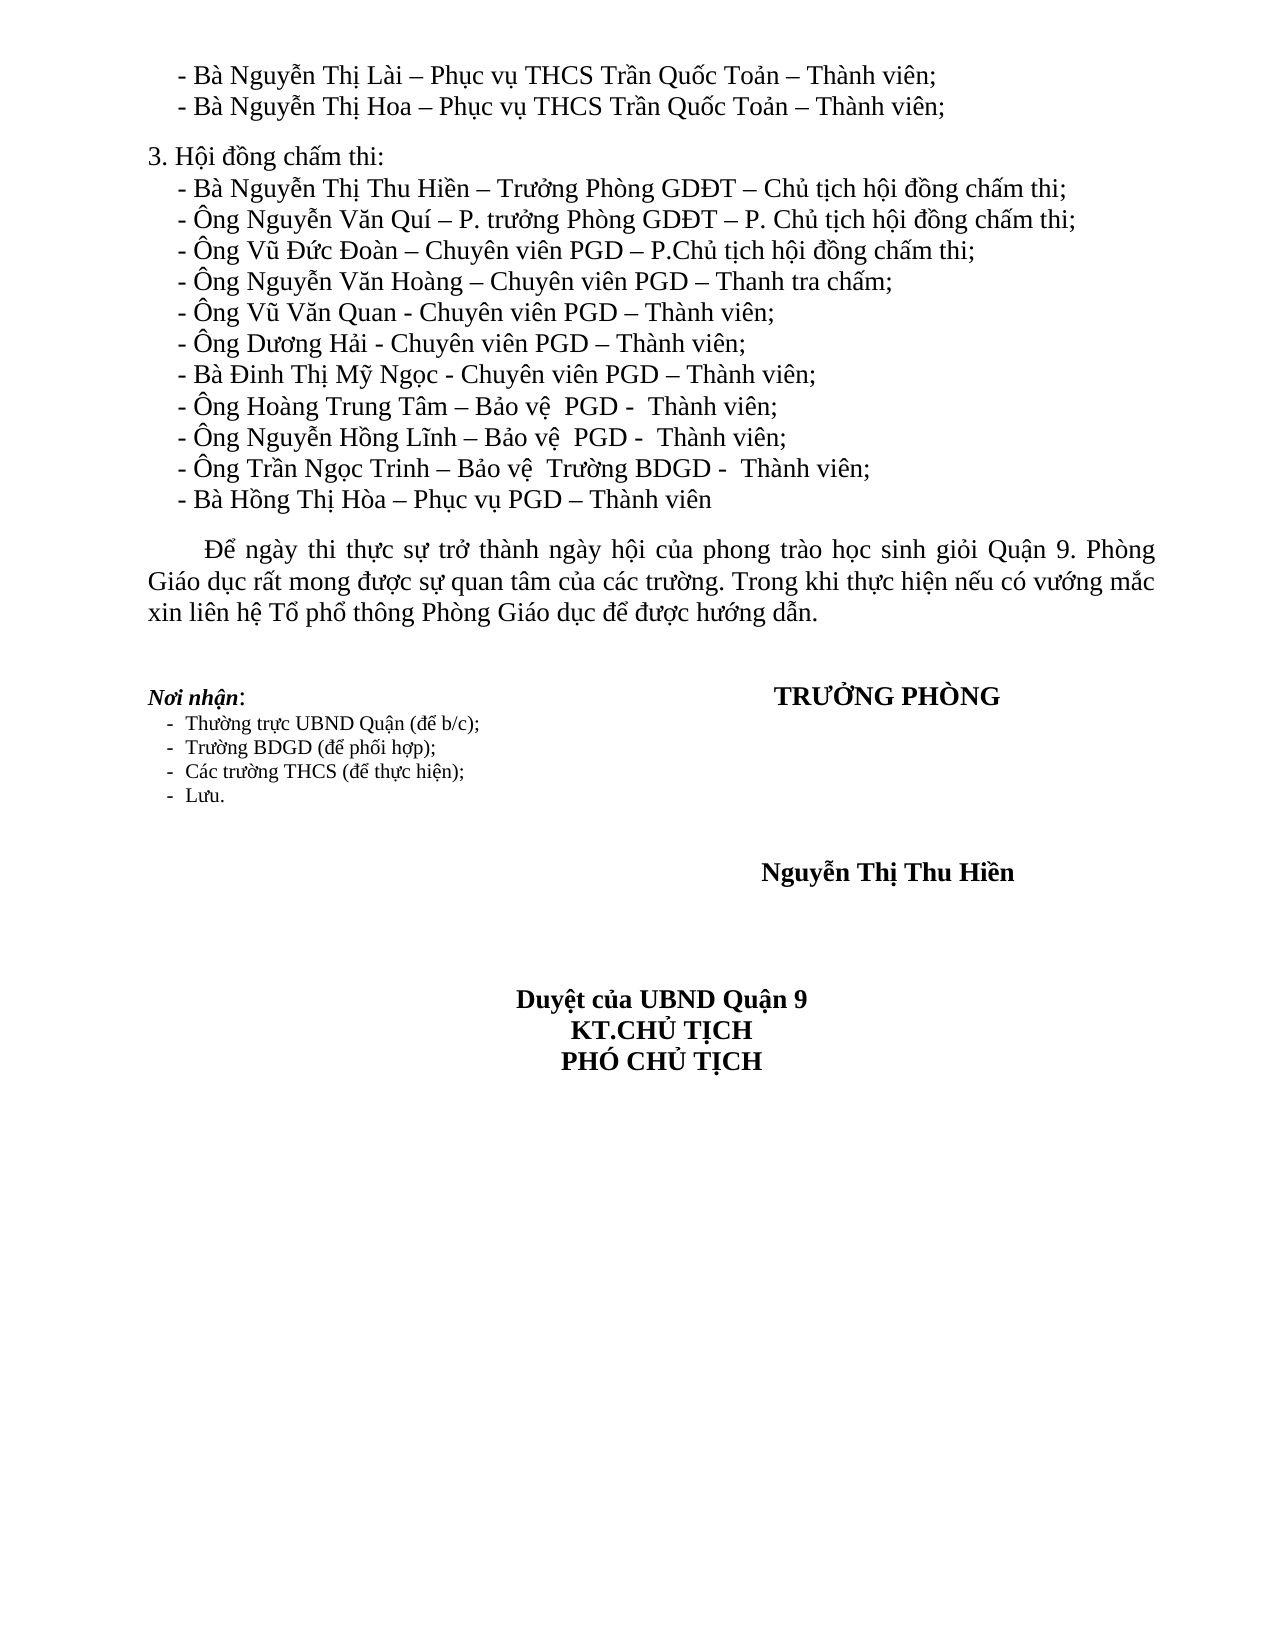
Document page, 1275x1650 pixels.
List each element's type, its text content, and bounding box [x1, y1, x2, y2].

list Lưu. [166, 783, 1157, 807]
list Thường trực UBND Quận (để b/c); [166, 711, 1157, 735]
text - Ông Nguyễn Văn Quí – P. trưởng Phòng GDĐT – P. Chủ tịch hội đồng chấm thi; [148, 203, 1157, 234]
text - Bà Nguyễn Thị Lài – Phục vụ THCS Trần Quốc Toản – Thành viên; [148, 59, 1157, 90]
text Nơi nhận: TRƯỞNG PHÒNG [148, 680, 1157, 711]
text - Bà Hồng Thị Hòa – Phục vụ PGD – Thành viên [148, 483, 1157, 514]
list Các trường THCS (để thực hiện); [166, 759, 1157, 783]
text - Ông Nguyễn Văn Hoàng – Chuyên viên PGD – Thanh tra chấm; [148, 265, 1157, 296]
text - Ông Vũ Đức Đoàn – Chuyên viên PGD – P.Chủ tịch hội đồng chấm thi; [148, 234, 1157, 265]
text Duyệt của UBND Quận 9 [166, 983, 1157, 1014]
text PHÓ CHỦ TỊCH [166, 1045, 1157, 1077]
text - Bà Nguyễn Thị Thu Hiền – Trưởng Phòng GDĐT – Chủ tịch hội đồng chấm thi; [148, 172, 1157, 203]
text Nguyễn Thị Thu Hiền [166, 856, 1157, 887]
text - Ông Hoàng Trung Tâm – Bảo vệ PGD - Thành viên; [148, 390, 1157, 421]
list Trường BDGD (để phối hợp); [166, 735, 1157, 759]
text Để ngày thi thực sự trở thành ngày hội của phong trào học sinh giỏi Quận 9. Phòng Giáo dục rất mong được sự quan tâm của các trường. Trong khi thực hiện nếu có vướng mắc xin liên hệ Tổ phổ thông Phòng Giáo dục để được hướng dẫn. [148, 533, 1157, 627]
text - Ông Nguyễn Hồng Lĩnh – Bảo vệ PGD - Thành viên; [148, 421, 1157, 452]
text KT.CHỦ TỊCH [166, 1014, 1157, 1045]
text - Ông Trần Ngọc Trinh – Bảo vệ Trường BDGD - Thành viên; [148, 452, 1157, 483]
text 3. Hội đồng chấm thi: [148, 141, 1157, 172]
text - Bà Nguyễn Thị Hoa – Phục vụ THCS Trần Quốc Toản – Thành viên; [148, 90, 1157, 121]
text - Bà Đinh Thị Mỹ Ngọc - Chuyên viên PGD – Thành viên; [148, 358, 1157, 390]
text - Ông Vũ Văn Quan - Chuyên viên PGD – Thành viên; [148, 296, 1157, 327]
text - Ông Dương Hải - Chuyên viên PGD – Thành viên; [148, 327, 1157, 358]
